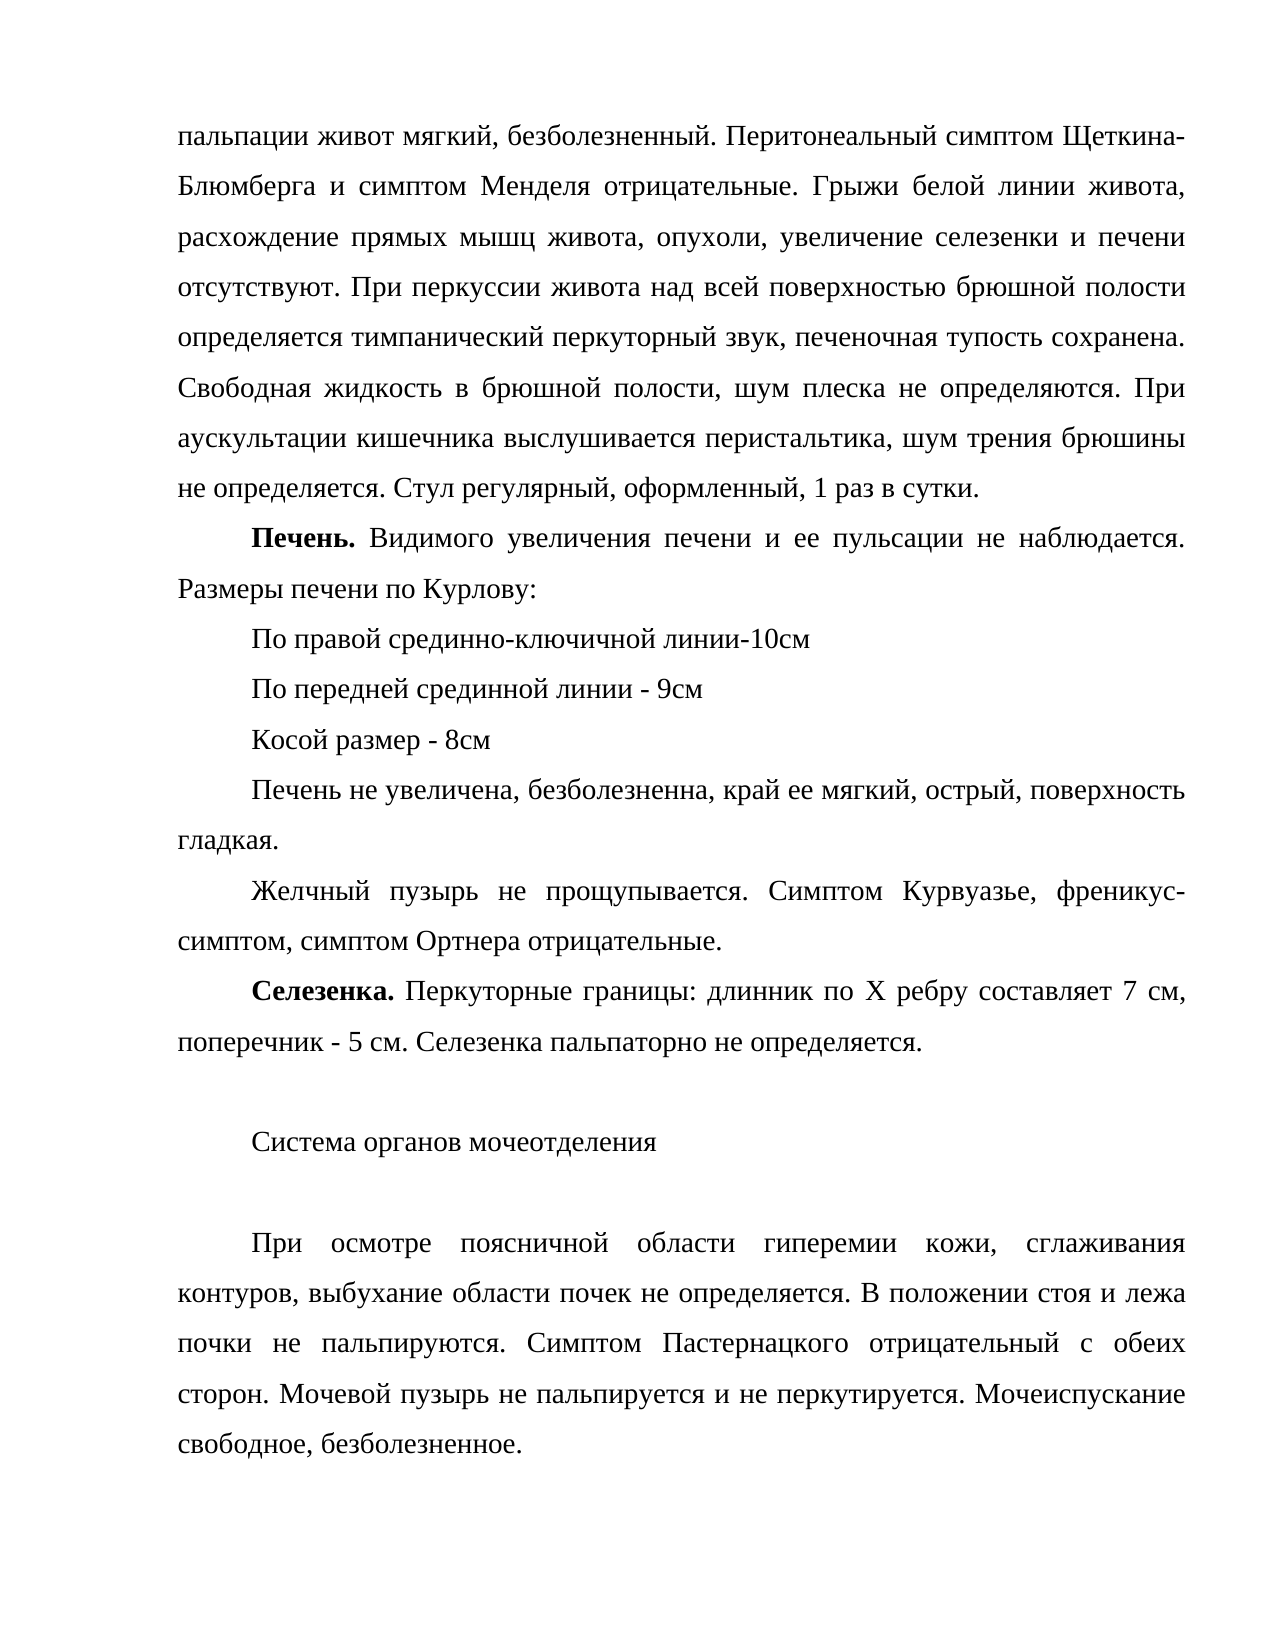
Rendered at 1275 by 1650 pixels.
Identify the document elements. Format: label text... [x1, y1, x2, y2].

text При осмотре поясничной области гиперемии кожи, сглаживания контуров, выбухание области почек не определяется. В положении стоя и лежа почки не пальпируются. Симптом Пастернацкого отрицательный с обеих сторон. Мочевой пузырь не пальпируется и не перкутируется. Мочеиспускание свободное, безболезненное. [177, 1225, 1186, 1460]
text Система органов мочеотделения [177, 1124, 1186, 1158]
text Желчный пузырь не прощупывается. Симптом Курвуазье, френикус-симптом, симптом Ортнера отрицательные. [177, 873, 1186, 957]
text Печень не увеличена, безболезненна, край ее мягкий, острый, поверхность гладкая. [177, 772, 1186, 856]
text Селезенка. Перкуторные границы: длинник по X ребру составляет 7 см, поперечник - 5 см. Селезенка пальпаторно не определяется. [177, 973, 1186, 1057]
text По передней срединной линии - 9см [177, 672, 1186, 705]
text По правой срединно-ключичной линии-10см [177, 621, 1186, 655]
text Косой размер - 8см [177, 722, 1186, 755]
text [177, 118, 1186, 504]
text Печень. Видимого увеличения печени и ее пульсации не наблюдается. Размеры печени по Курлову: [177, 521, 1186, 604]
